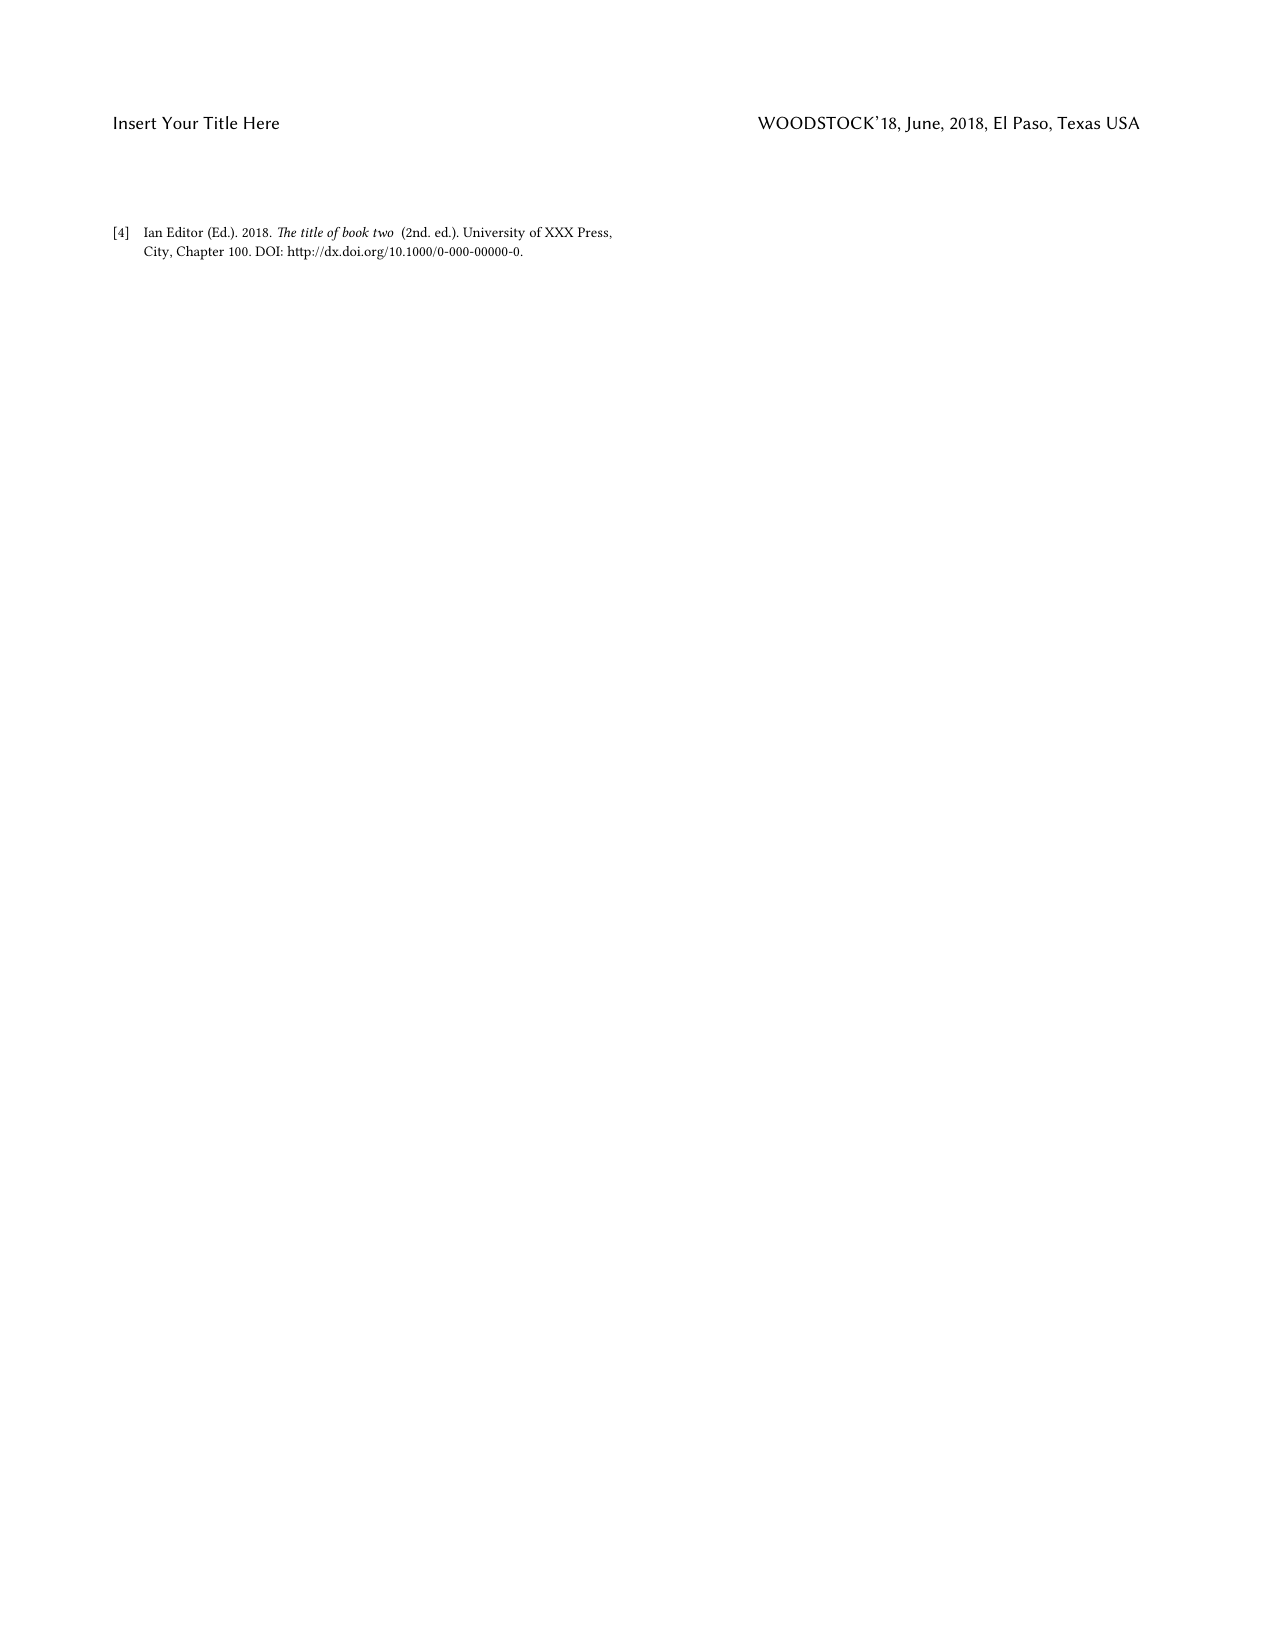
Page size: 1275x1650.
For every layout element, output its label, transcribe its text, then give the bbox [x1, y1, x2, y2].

text [4] Ian Editor (Ed.). 2018. The title of book two (2nd. ed.). University of XXX Press, City, Chapter 100. DOI: http://dx.doi.org/10.1000/0-000-00000-0. [112, 224, 612, 260]
